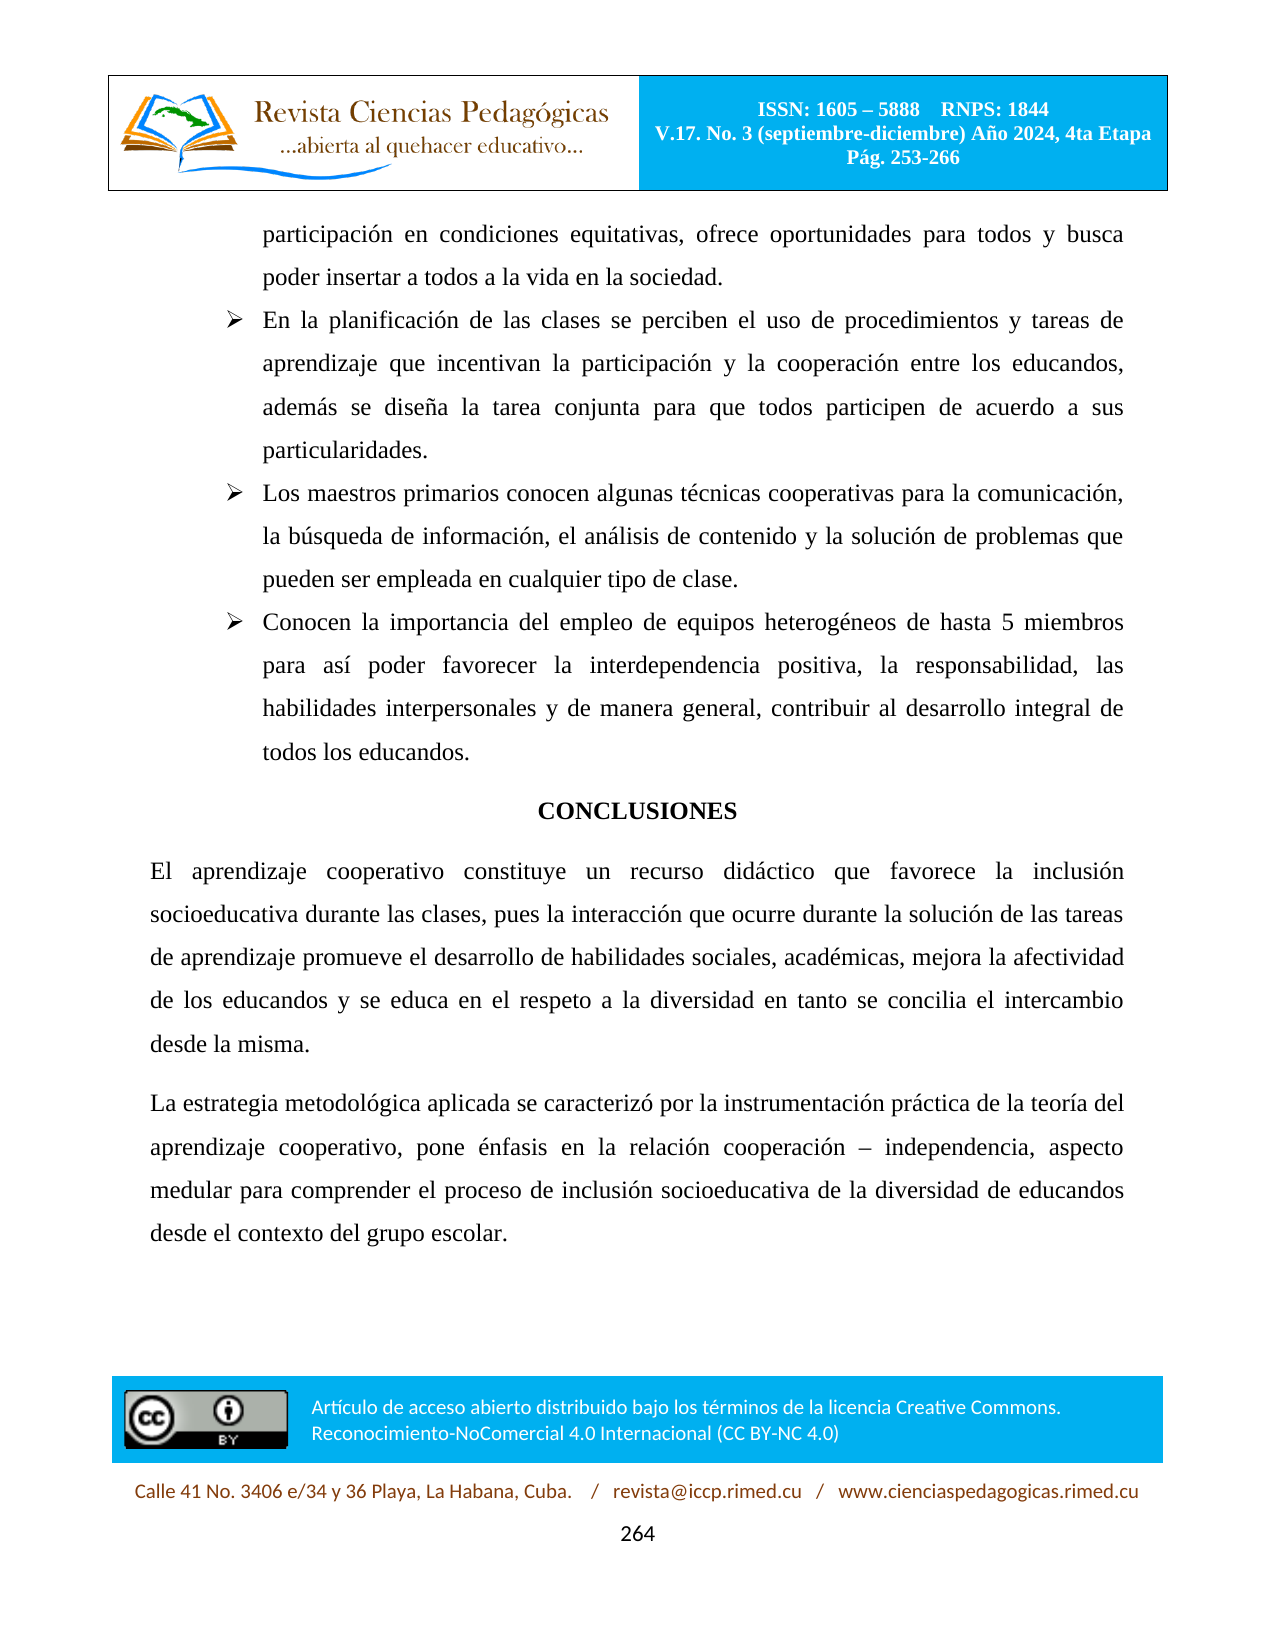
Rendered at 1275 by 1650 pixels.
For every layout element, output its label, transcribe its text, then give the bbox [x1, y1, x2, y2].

picture [126, 1391, 287, 1448]
text La estrategia metodológica aplicada se caracterizó por la instrumentación práctica de la teoría del aprendizaje cooperativo, pone énfasis en la relación cooperación – independencia, aspecto medular para comprender el proceso de inclusión socioeducativa de la diversidad de educandos desde el contexto del grupo escolar. [150, 1088, 1125, 1247]
text CONCLUSIONES [150, 796, 1125, 825]
list En la planificación de las clases se perciben el uso de procedimientos y tareas de aprendizaje que incentivan la participación y la cooperación entre los educandos, además se diseña la tarea conjunta para que todos participen de acuerdo a sus particularidades. [225, 305, 1125, 463]
list Conocen la importancia del empleo de equipos heterogéneos de hasta 5 miembros para así poder favorecer la interdependencia positiva, la responsabilidad, las habilidades interpersonales y de manera general, contribuir al desarrollo integral de todos los educandos. [225, 607, 1125, 765]
picture [120, 83, 628, 183]
list Los maestros primarios conocen algunas técnicas cooperativas para la comunicación, la búsqueda de información, el análisis de contenido y la solución de problemas que pueden ser empleada en cualquier tipo de clase. [225, 478, 1125, 593]
text El aprendizaje cooperativo constituye un recurso didáctico que favorece la inclusión socioeducativa durante las clases, pues la interacción que ocurre durante la solución de las tareas de aprendizaje promueve el desarrollo de habilidades sociales, académicas, mejora la afectividad de los educandos y se educa en el respeto a la diversidad en tanto se concilia el intercambio desde la misma. [150, 856, 1125, 1057]
